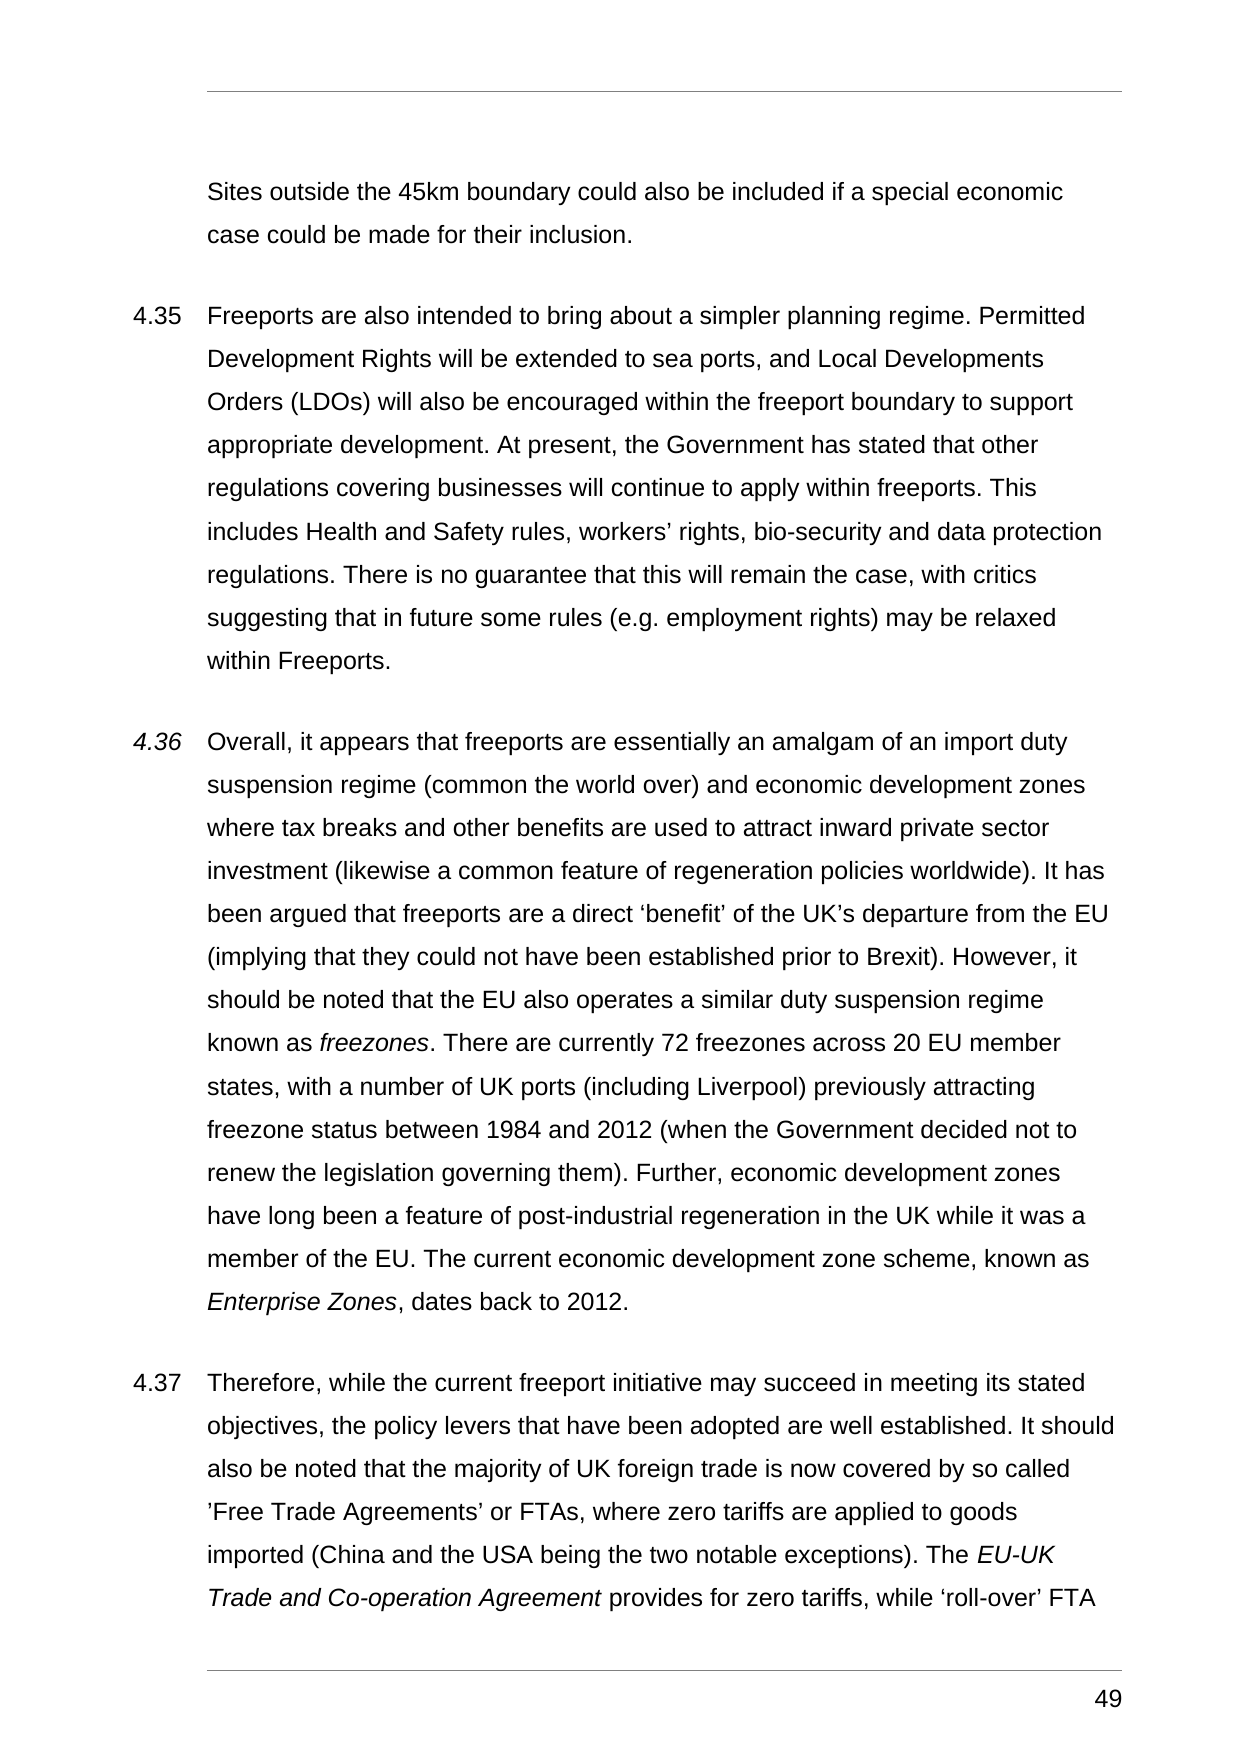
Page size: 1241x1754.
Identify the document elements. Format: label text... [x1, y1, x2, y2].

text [133, 177, 1122, 249]
text Overall, it appears that freeports are essentially an amalgam of an import duty suspension regime (common the world over) and economic development zones where tax breaks and other benefits are used to attract inward private sector investment (likewise a common feature of regeneration policies worldwide). It has been argued that freeports are a direct ‘benefit’ of the UK’s departure from the EU (implying that they could not have been established prior to Brexit). However, it should be noted that the EU also operates a similar duty suspension regime known as freezones. There are currently 72 freezones across 20 EU member states, with a number of UK ports (including Liverpool) previously attracting freezone status between 1984 and 2012 (when the Government decided not to renew the legislation governing them). Further, economic development zones have long been a feature of post-industrial regeneration in the UK while it was a member of the EU. The current economic development zone scheme, known as Enterprise Zones, dates back to 2012. [133, 727, 1122, 1316]
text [133, 1368, 1122, 1612]
text Freeports are also intended to bring about a simpler planning regime. Permitted Development Rights will be extended to sea ports, and Local Developments Orders (LDOs) will also be encouraged within the freeport boundary to support appropriate development. At present, the Government has stated that other regulations covering businesses will continue to apply within freeports. This includes Health and Safety rules, workers’ rights, bio-security and data protection regulations. There is no guarantee that this will remain the case, with critics suggesting that in future some rules (e.g. employment rights) may be relaxed within Freeports. [133, 301, 1122, 675]
